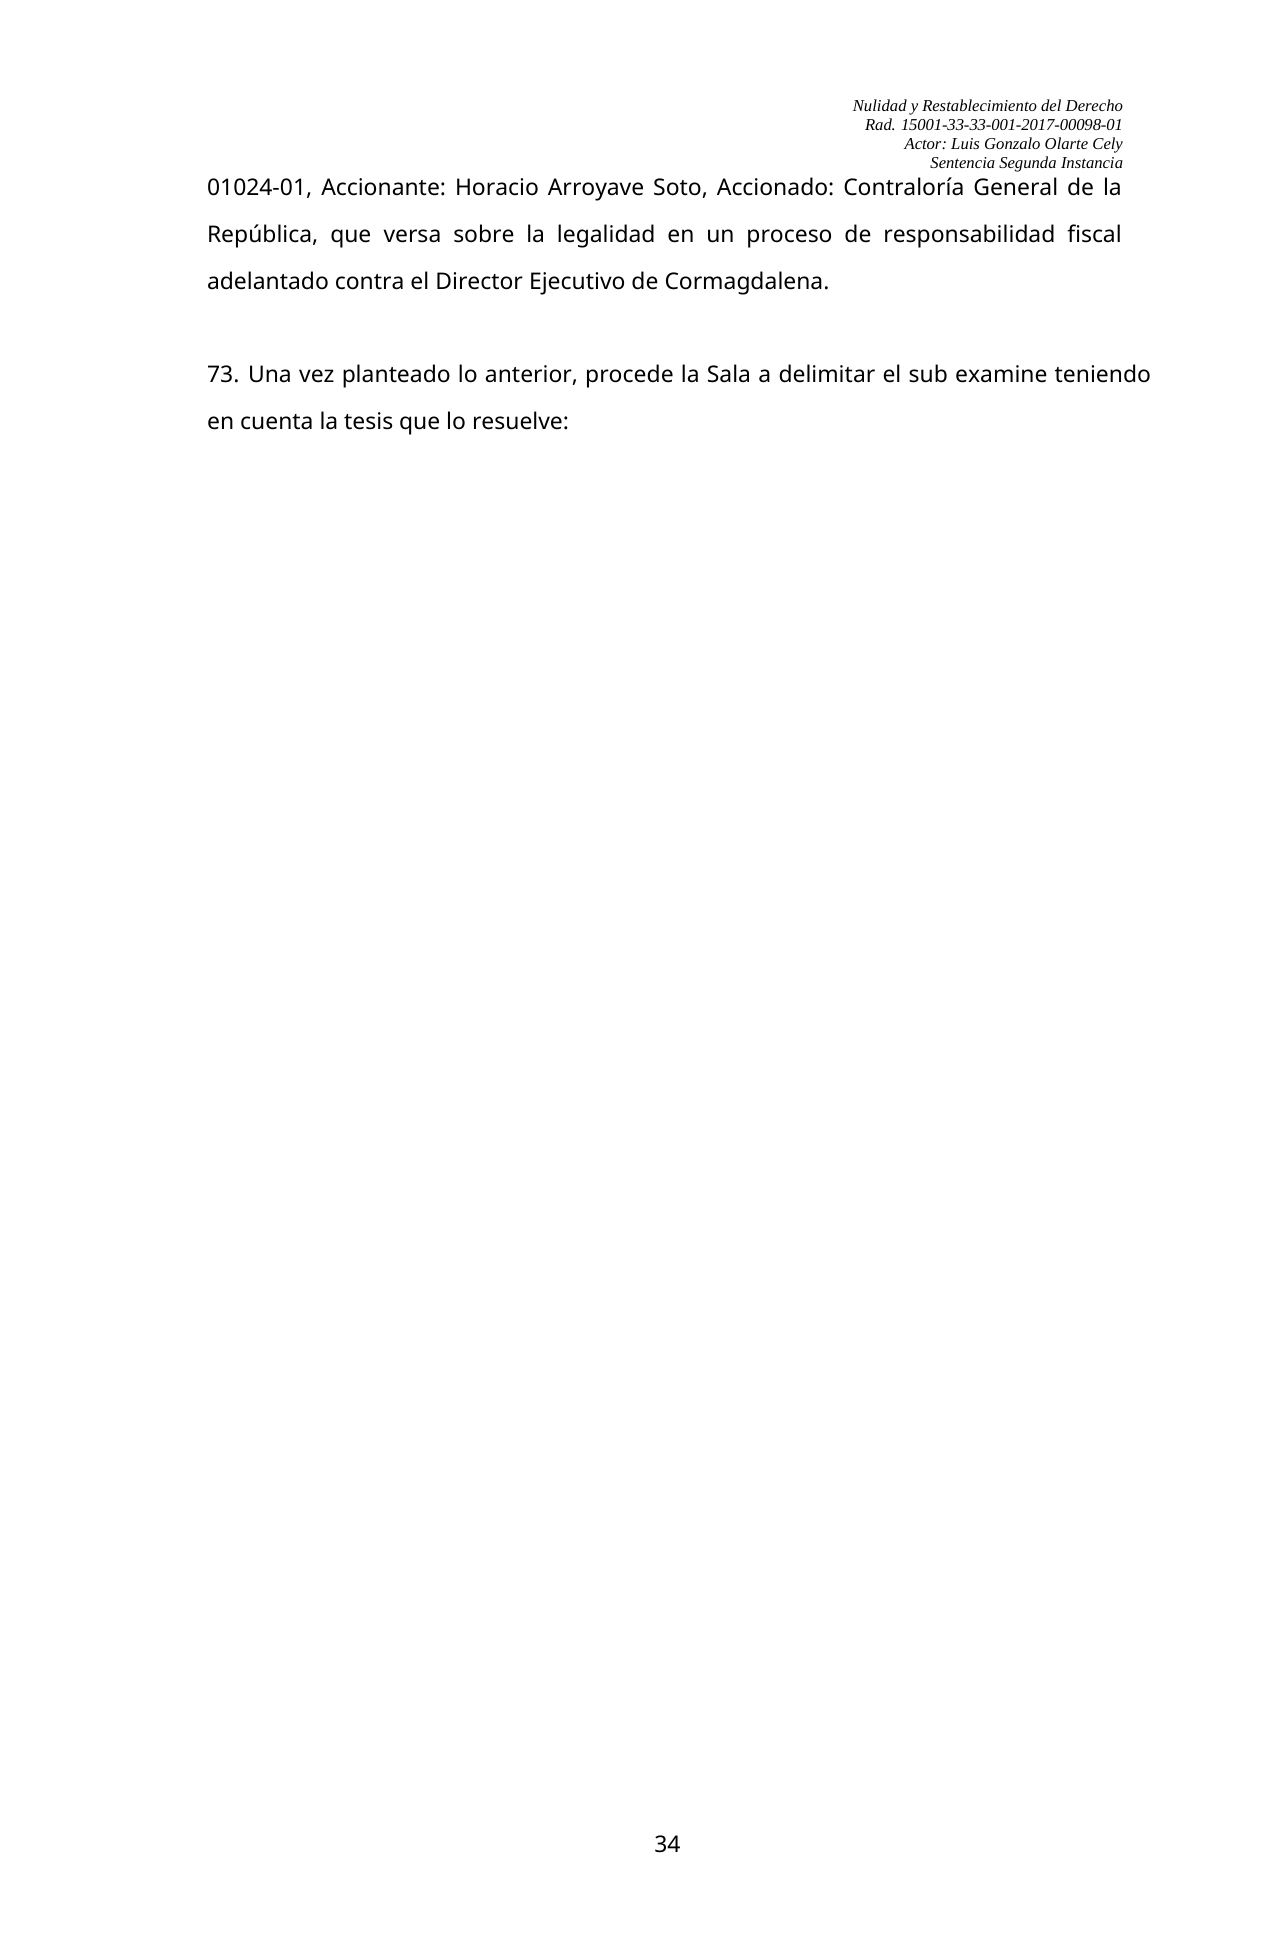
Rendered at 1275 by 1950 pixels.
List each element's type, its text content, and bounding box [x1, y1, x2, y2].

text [207, 171, 1123, 296]
list Una vez planteado lo anterior, procede la Sala a delimitar el sub examine teniendo en cuenta la tesis que lo resuelve: [207, 358, 1152, 436]
